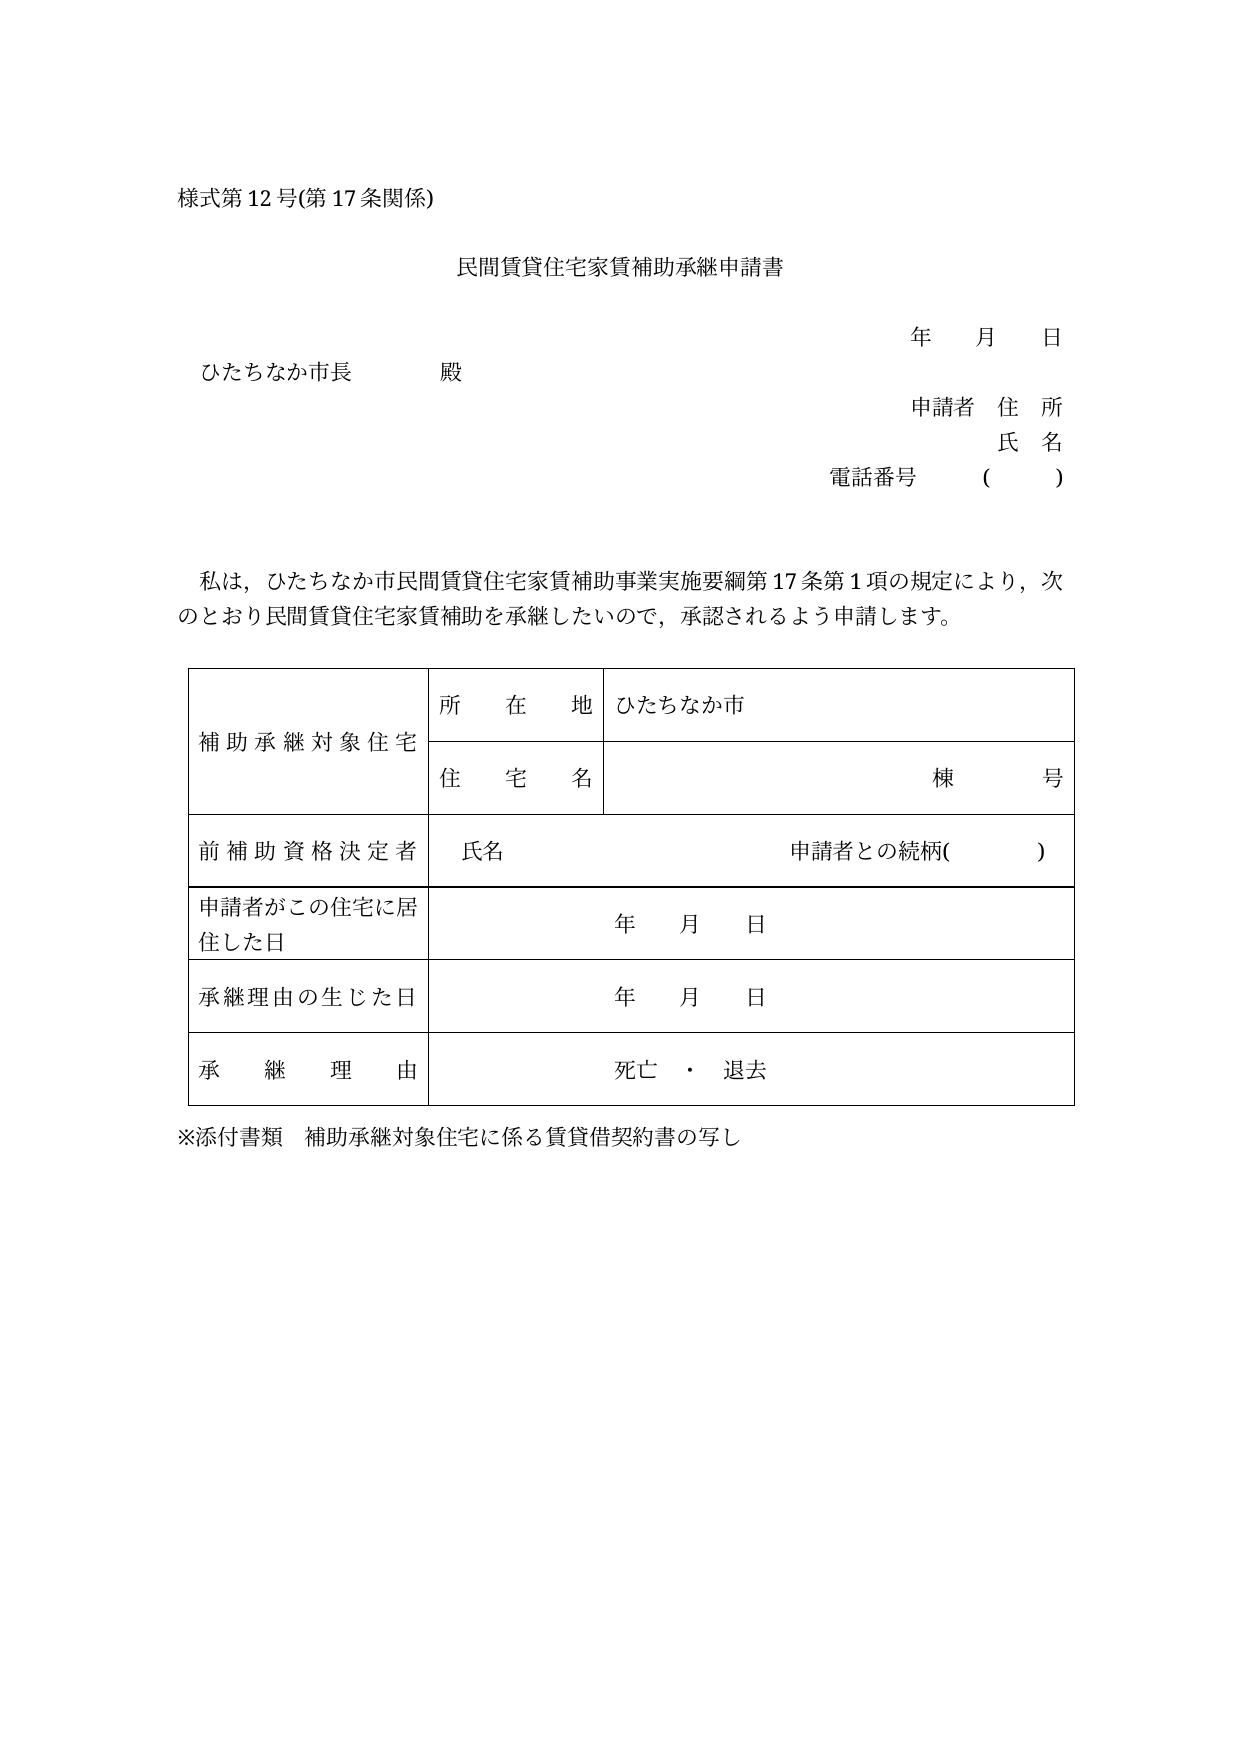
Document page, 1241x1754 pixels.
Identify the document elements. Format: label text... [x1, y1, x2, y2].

table_cell 前補助資格決定者 [189, 815, 428, 886]
text 電話番号 ( ) [177, 458, 1063, 493]
table_header 補助承継対象住宅 [189, 669, 428, 813]
table_cell 棟 号 [604, 742, 1074, 813]
text 申請者 住所 [177, 388, 1063, 423]
table_cell 申請者がこの住宅に居住した日 [189, 888, 428, 959]
text 民間賃貸住宅家賃補助承継申請書 [177, 249, 1063, 284]
table_header ひたちなか市 [604, 669, 1074, 741]
table_cell 年 月 日 [429, 888, 1074, 959]
text 年 月 日 [177, 319, 1063, 353]
table_cell 死亡 ・ 退去 [429, 1033, 1074, 1105]
text 私は，ひたちなか市民間賃貸住宅家賃補助事業実施要綱第17条第1項の規定により，次のとおり民間賃貸住宅家賃補助を承継したいので，承認されるよう申請します。 [177, 563, 1063, 633]
table_cell 住宅名 [429, 742, 603, 813]
text ひたちなか市長 殿 [177, 353, 1063, 388]
table_header 所在地 [429, 669, 603, 741]
table_cell 年 月 日 [429, 960, 1074, 1032]
text 氏名 [177, 423, 1063, 458]
text 様式第12号(第17条関係) [177, 179, 1063, 214]
text ※添付書類 補助承継対象住宅に係る賃貸借契約書の写し [177, 1119, 1063, 1153]
table_cell 承継理由 [189, 1033, 428, 1105]
table_cell 氏名 申請者との続柄( ) [429, 815, 1074, 886]
table_cell 承継理由の生じた日 [189, 960, 428, 1032]
